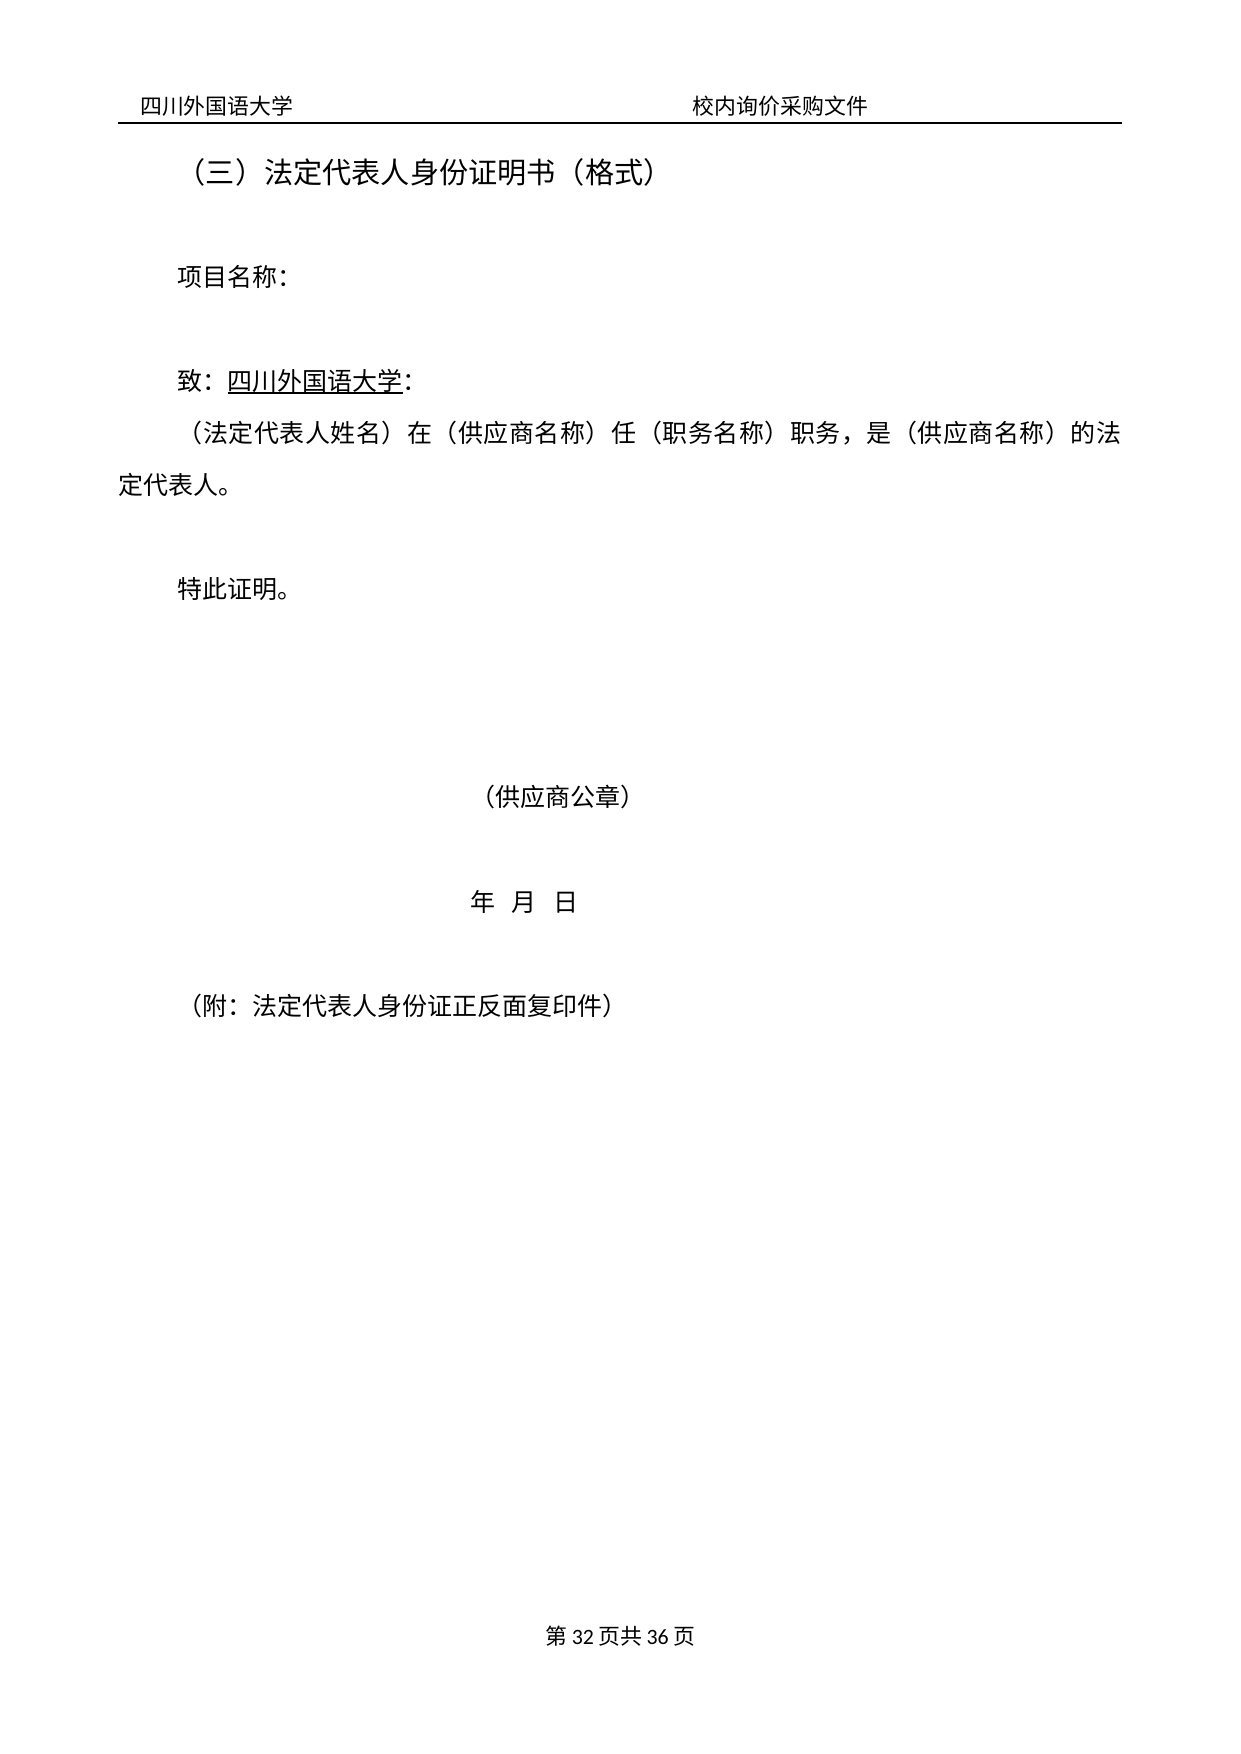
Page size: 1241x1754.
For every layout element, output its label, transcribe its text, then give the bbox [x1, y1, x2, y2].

text （三）法定代表人身份证明书（格式） [118, 150, 1122, 192]
text 致：四川外国语大学： [118, 348, 1122, 401]
text 年 月 日 [118, 869, 1122, 921]
text 特此证明。 [118, 557, 1122, 609]
text 项目名称： [118, 244, 1122, 296]
text （附：法定代表人身份证正反面复印件） [118, 973, 1122, 1026]
text （法定代表人姓名）在（供应商名称）任（职务名称）职务，是（供应商名称）的法定代表人。 [118, 401, 1122, 505]
text （供应商公章） [118, 765, 1122, 817]
